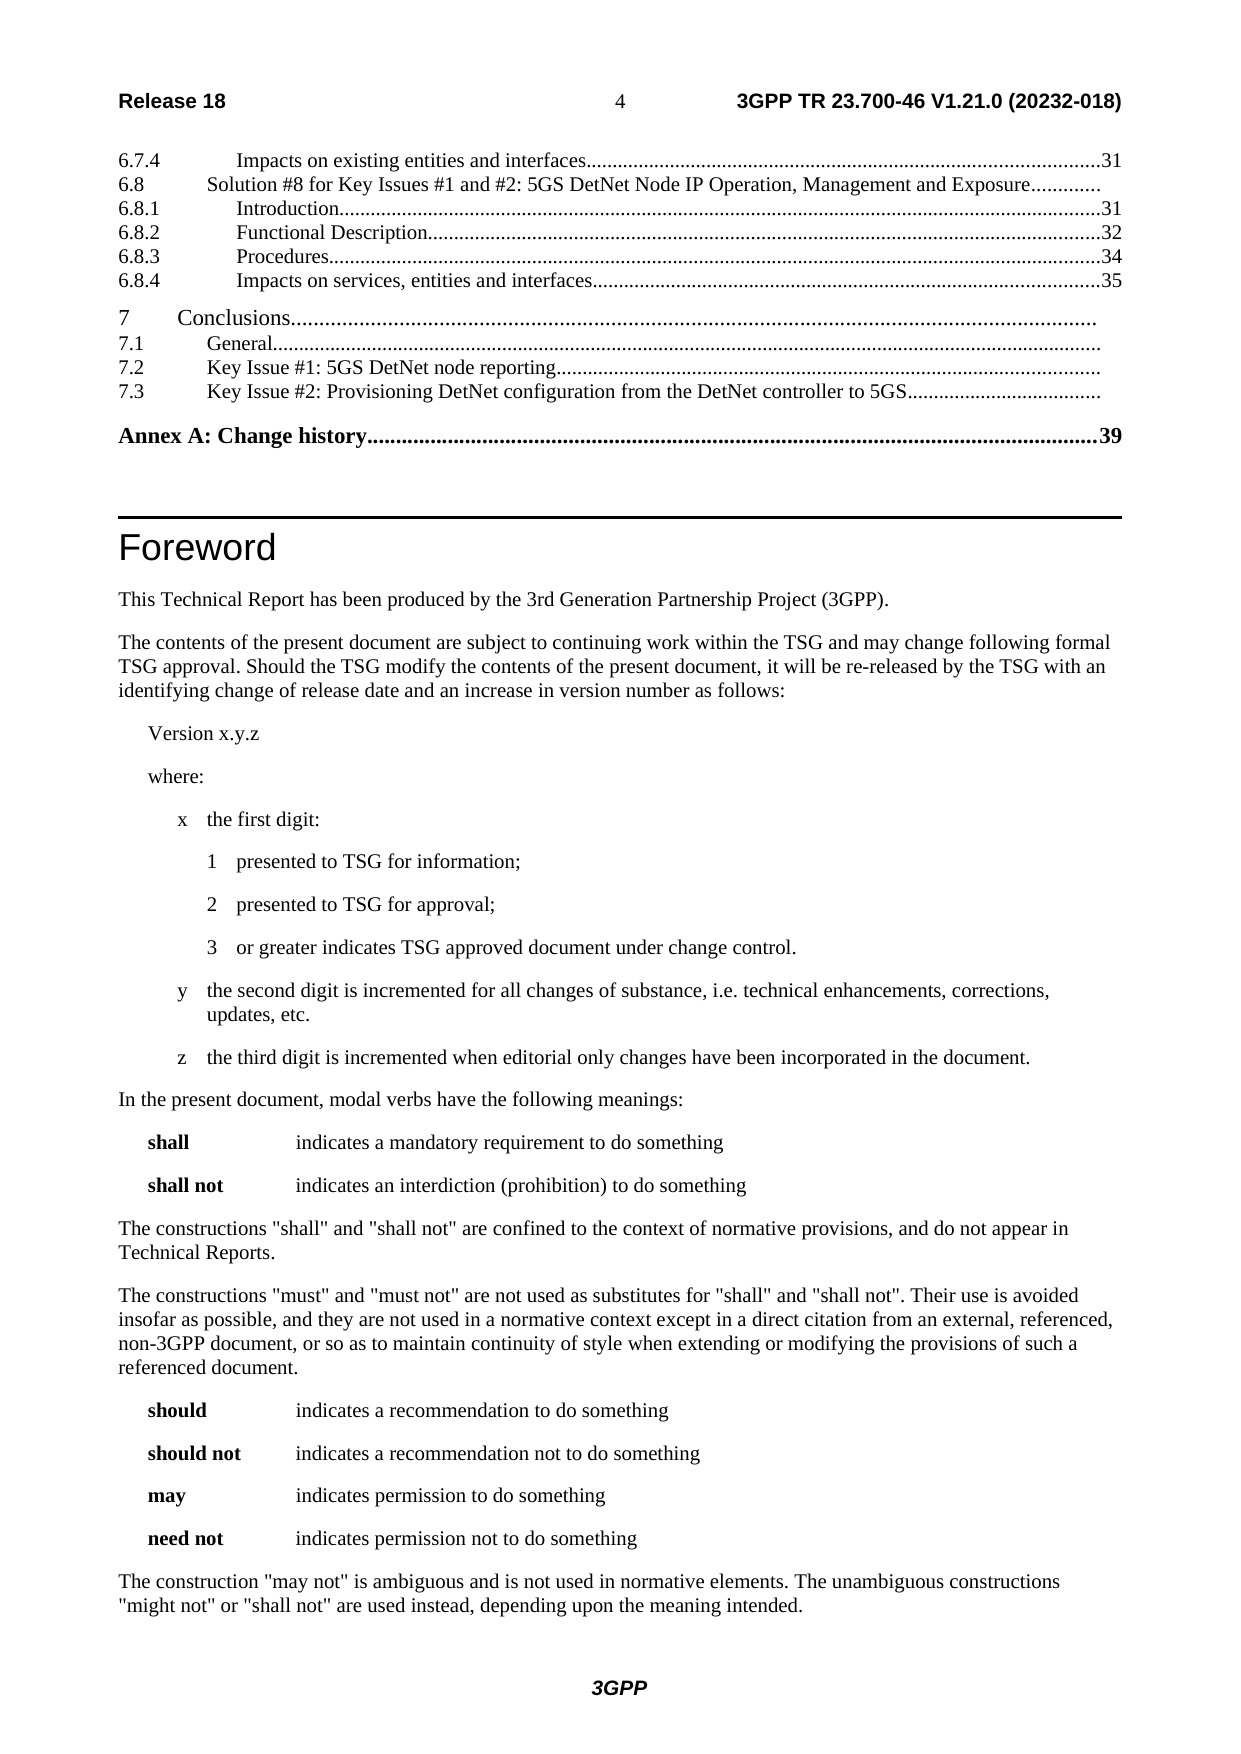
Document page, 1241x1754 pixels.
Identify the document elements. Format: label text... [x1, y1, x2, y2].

text 6.7.4 Impacts on existing entities and interfaces 31 [118, 147, 1122, 172]
text 7.2 Key Issue #1: 5GS DetNet node reporting 37 [118, 355, 1078, 379]
text 6.8.4 Impacts on services, entities and interfaces 35 [118, 268, 1122, 292]
text 7.1 General 36 [118, 331, 1078, 355]
text 6.8.3 Procedures 34 [118, 244, 1122, 268]
text The constructions "shall" and "shall not" are confined to the context of normative provisions, and do not appear in Technical Reports. [118, 1216, 1122, 1264]
text Annex A: Change history 39 [118, 422, 1122, 448]
text may indicates permission to do something [148, 1483, 1122, 1507]
text should indicates a recommendation to do something [148, 1398, 1122, 1422]
text 7 Conclusions 36 [118, 304, 1078, 331]
text This Technical Report has been produced by the 3rd Generation Partnership Project (3GPP). [118, 587, 1122, 611]
text The constructions "must" and "must not" are not used as substitutes for "shall" and "shall not". Their use is avoided insofar as possible, and they are not used in a normative context except in a direct citation from an external, referenced, non-3GPP document, or so as to maintain continuity of style when extending or modifying the provisions of such a referenced document. [118, 1283, 1122, 1379]
text shall indicates a mandatory requirement to do something [148, 1130, 1122, 1154]
text should not indicates a recommendation not to do something [148, 1441, 1122, 1464]
text 6.8.1 Introduction 31 [118, 196, 1122, 220]
text Version x.y.z [148, 721, 1122, 745]
text need not indicates permission not to do something [148, 1526, 1122, 1550]
text The contents of the present document are subject to continuing work within the TSG and may change following formal TSG approval. Should the TSG modify the contents of the present document, it will be re-released by the TSG with an identifying change of release date and an increase in version number as follows: [118, 630, 1122, 702]
subtitle Foreword [118, 519, 1122, 568]
text 6.8.2 Functional Description 32 [118, 220, 1122, 244]
text z the third digit is incremented when editorial only changes have been incorporated in the document. [177, 1044, 1122, 1069]
text 3 or greater indicates TSG approved document under change control. [207, 935, 1122, 959]
text x the first digit: [177, 806, 1122, 831]
text where: [148, 764, 1122, 788]
text 2 presented to TSG for approval; [207, 892, 1122, 916]
text 1 presented to TSG for information; [207, 849, 1122, 873]
text In the present document, modal verbs have the following meanings: [118, 1087, 1122, 1111]
text The construction "may not" is ambiguous and is not used in normative elements. The unambiguous constructions "might not" or "shall not" are used instead, depending upon the meaning intended. [118, 1569, 1122, 1617]
text y the second digit is incremented for all changes of substance, i.e. technical enhancements, corrections, updates, etc. [177, 978, 1122, 1026]
text 6.8 Solution #8 for Key Issues #1 and #2: 5GS DetNet Node IP Operation, Management and Exposure 31 [118, 172, 1078, 196]
text shall not indicates an interdiction (prohibition) to do something [148, 1173, 1122, 1197]
text 7.3 Key Issue #2: Provisioning DetNet configuration from the DetNet controller to 5GS 37 [118, 379, 1078, 403]
